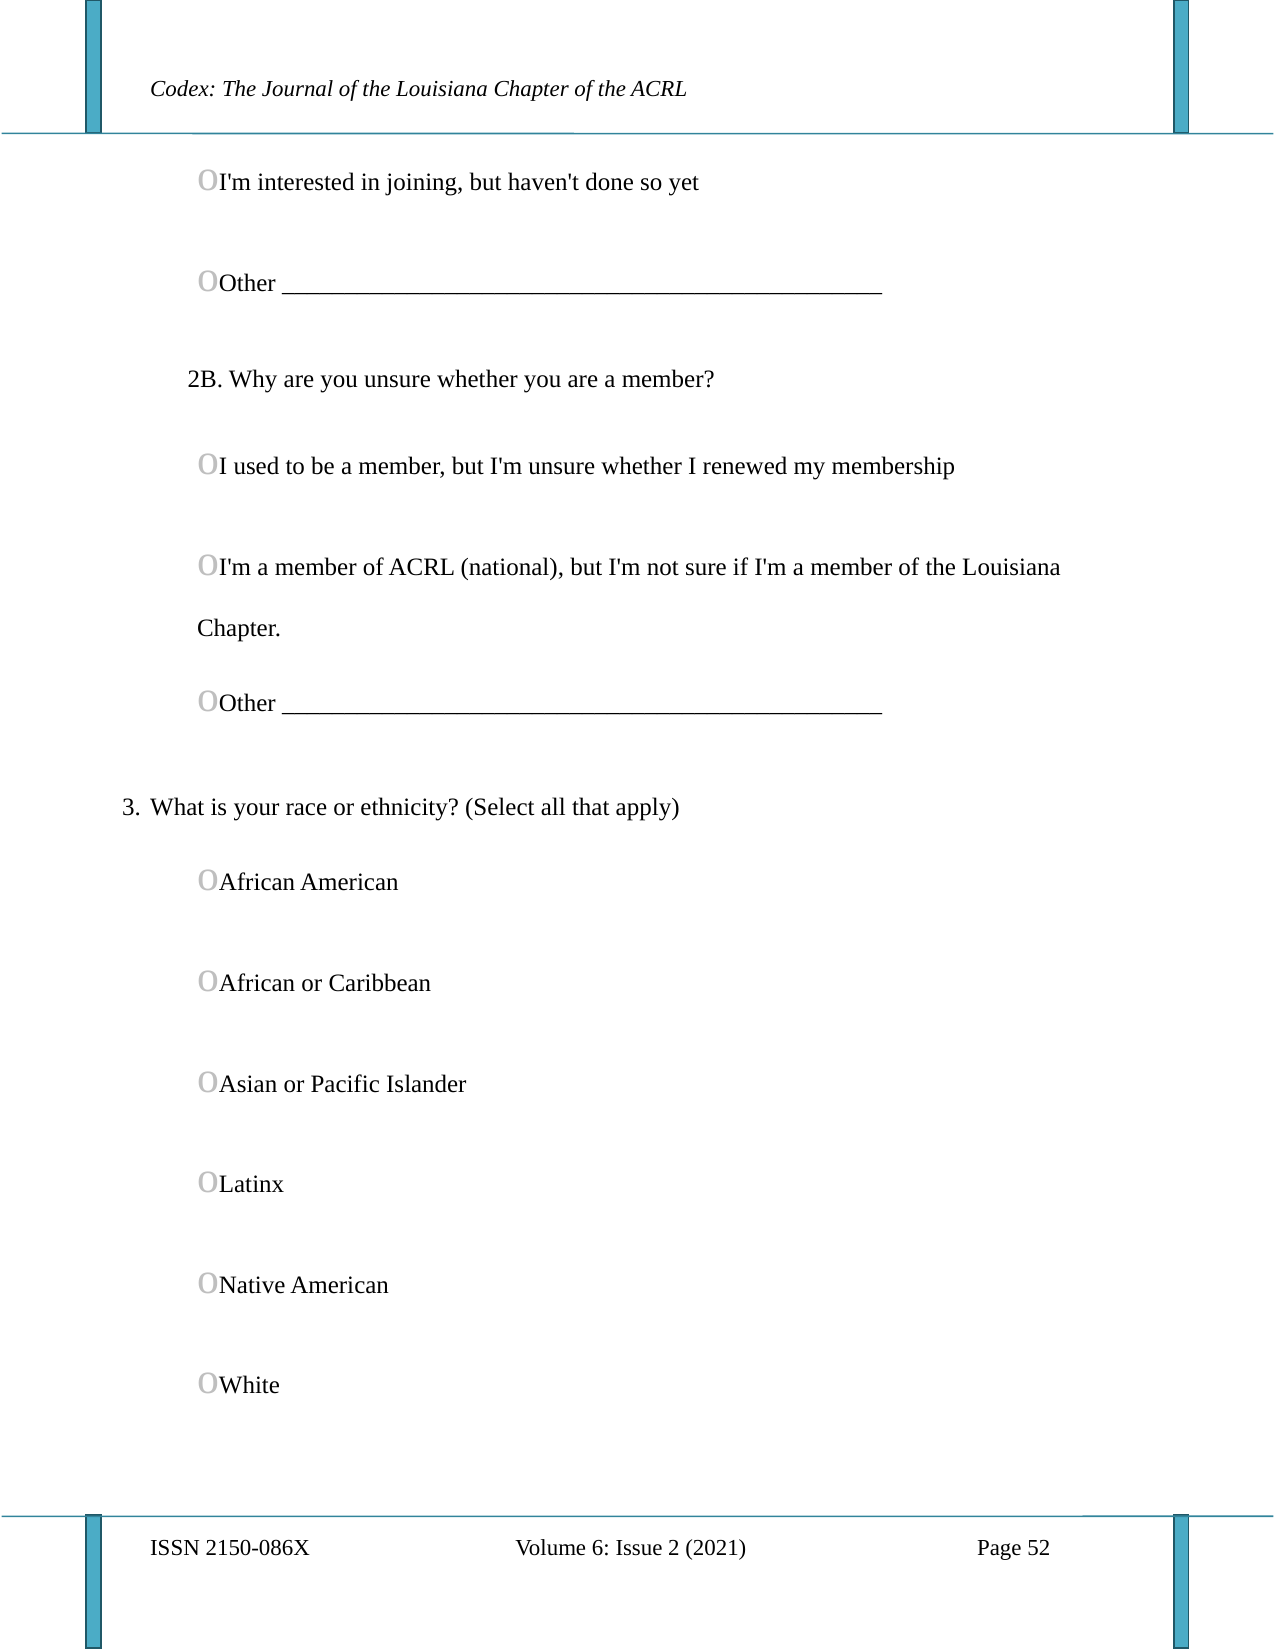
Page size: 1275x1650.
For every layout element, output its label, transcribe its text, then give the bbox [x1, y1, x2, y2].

text oAsian or Pacific Islander [197, 1051, 1125, 1101]
text oOther ________________________________________________ [197, 251, 1125, 301]
text oOther ________________________________________________ [197, 671, 1125, 721]
text oLatinx [197, 1152, 1125, 1202]
text oNative American [197, 1252, 1125, 1303]
text oAfrican American [197, 850, 1125, 900]
list What is your race or ethnicity? (Select all that apply) [122, 792, 1125, 821]
text oAfrican or Caribbean [197, 951, 1125, 1001]
text oI'm interested in joining, but haven't done so yet [197, 150, 1125, 200]
text oWhite [197, 1353, 1125, 1403]
text 2B. Why are you unsure whether you are a member? [187, 364, 1125, 392]
text oI used to be a member, but I'm unsure whether I renewed my membership [197, 434, 1125, 484]
text oI'm a member of ACRL (national), but I'm not sure if I'm a member of the Louisiana Chapter. [197, 534, 1125, 642]
